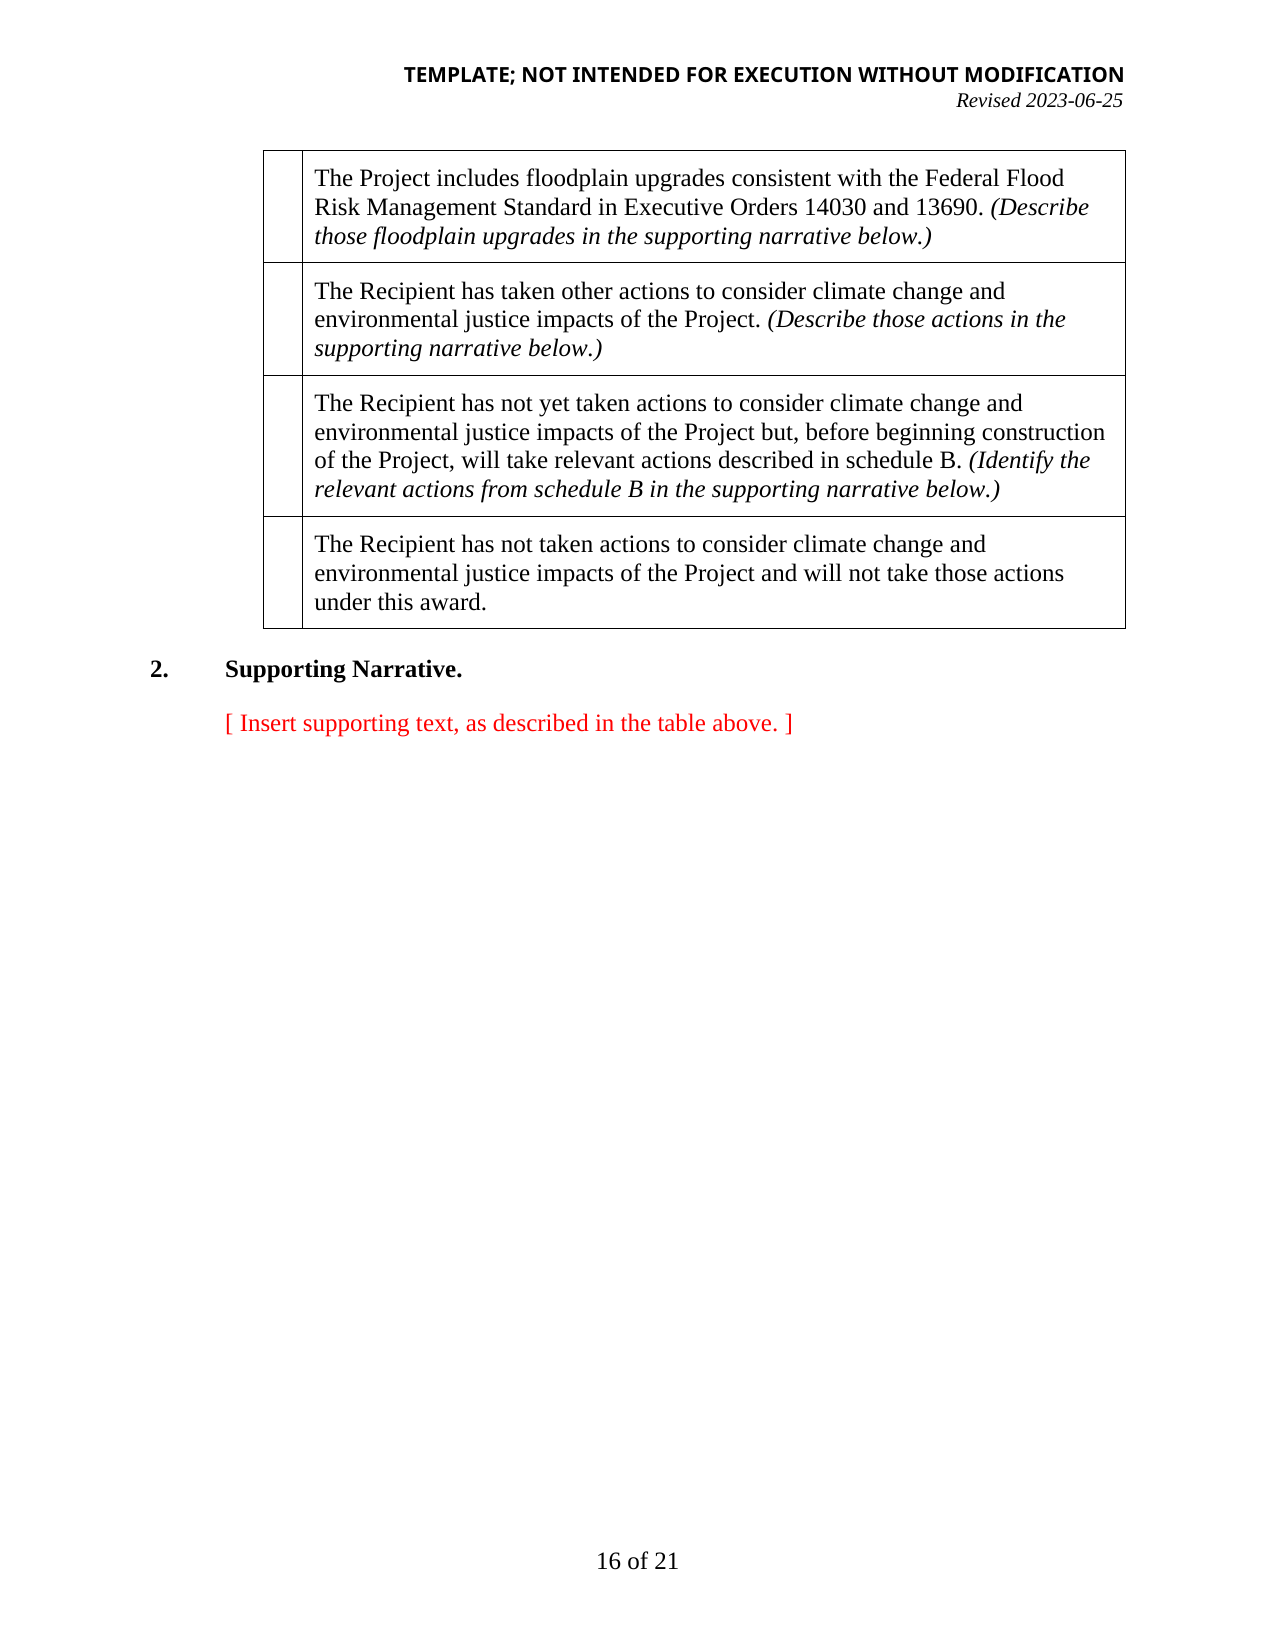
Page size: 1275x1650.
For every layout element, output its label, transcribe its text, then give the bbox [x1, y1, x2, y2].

table_cell The Recipient has not taken actions to consider climate change and environmental justice impacts of the Project and will not take those actions under this award. [303, 517, 1125, 628]
table_cell The Project includes floodplain upgrades consistent with the Federal Flood Risk Management Standard in Executive Orders 14030 and 13690. (Describe those floodplain upgrades in the supporting narrative below.) [303, 151, 1125, 262]
table_cell [264, 517, 302, 628]
table_cell The Recipient has not yet taken actions to consider climate change and environmental justice impacts of the Project but, before beginning construction of the Project, will take relevant actions described in schedule B. (Identify the relevant actions from schedule B in the supporting narrative below.) [303, 376, 1125, 516]
table_cell [264, 263, 302, 374]
text [ Insert supporting text, as described in the table above. ] [225, 708, 1125, 736]
table_cell [264, 376, 302, 516]
subtitle Supporting Narrative. [150, 654, 1125, 683]
table_cell [264, 151, 302, 262]
table_cell The Recipient has taken other actions to consider climate change and environmental justice impacts of the Project. (Describe those actions in the supporting narrative below.) [303, 263, 1125, 374]
